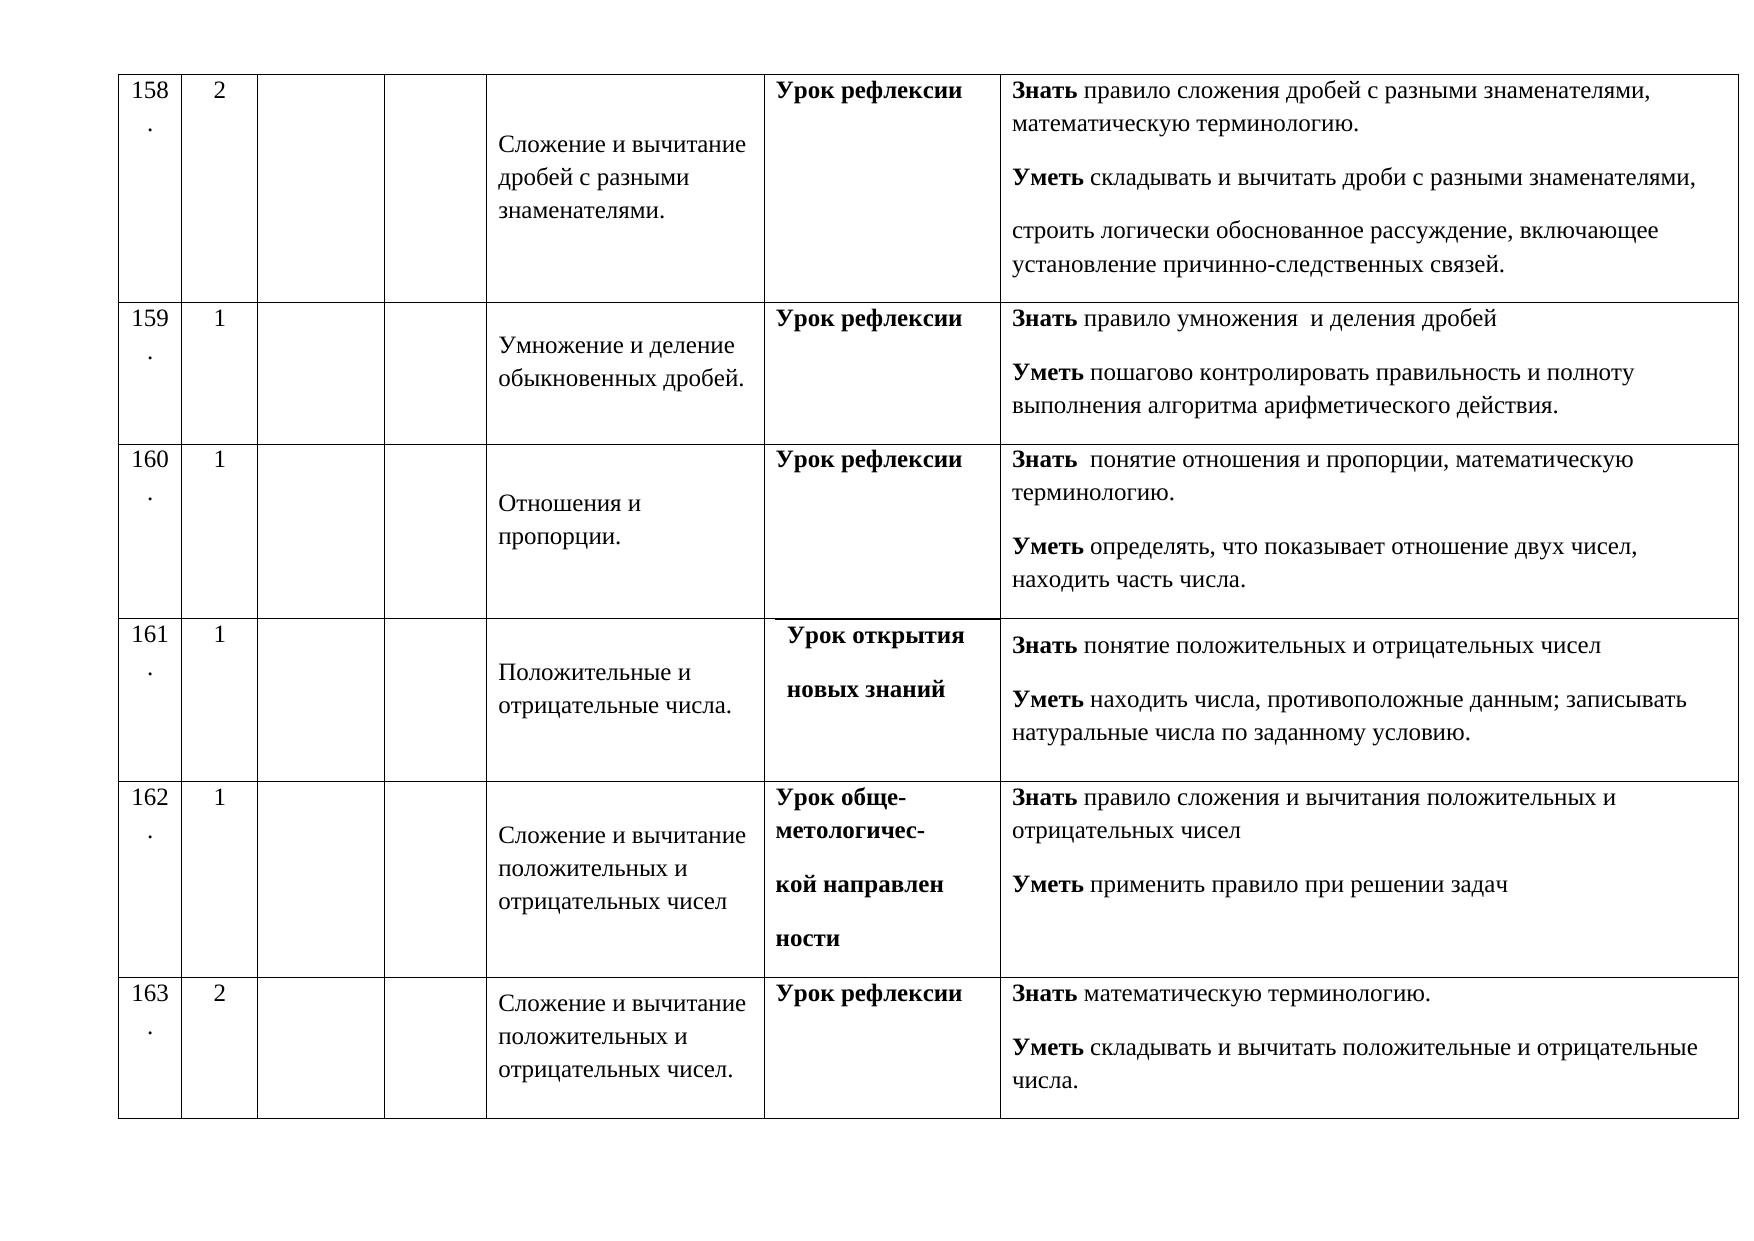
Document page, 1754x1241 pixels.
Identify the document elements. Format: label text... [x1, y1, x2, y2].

table_cell 162. [119, 782, 181, 977]
table_cell Знать правило умножения и деления дробей Уметь пошагово контролировать правильность и полноту выполнения алгоритма арифметического действия. [1001, 303, 1738, 443]
table_cell Знать понятие положительных и отрицательных чисел Уметь находить числа, противоположные данным; записывать натуральные числа по заданному условию. [1001, 619, 1738, 781]
table_cell Сложение и вычитание положительных и отрицательных чисел. [487, 978, 764, 1118]
table_cell Знать правило сложения и вычитания положительных и отрицательных чисел Уметь применить правило при решении задач [1001, 782, 1738, 977]
table_cell 2 [182, 978, 257, 1118]
table_cell Отношения и пропорции. [487, 445, 764, 618]
table_cell 163. [119, 978, 181, 1118]
table_cell Урок рефлексии [765, 978, 1000, 1118]
table_cell Умножение и деление обыкновенных дробей. [487, 303, 764, 443]
table_cell [385, 619, 486, 781]
table_cell Знать понятие отношения и пропорции, математическую терминологию. Уметь определять, что показывает отношение двух чисел, находить часть числа. [1001, 445, 1738, 618]
table_cell 1 [182, 303, 257, 443]
table_cell Знать математическую терминологию. Уметь складывать и вычитать положительные и отрицательные числа. [1001, 978, 1738, 1118]
table_cell [258, 782, 384, 977]
table_cell 1 [182, 782, 257, 977]
table_cell [258, 978, 384, 1118]
table_cell [258, 75, 384, 302]
table_cell [385, 782, 486, 977]
table_cell 1 [182, 619, 257, 781]
table_cell [765, 619, 1000, 781]
table_cell Урок рефлексии [765, 303, 1000, 443]
table_cell [258, 619, 384, 781]
table_cell Знать правило сложения дробей с разными знаменателями, математическую терминологию. Уметь складывать и вычитать дроби с разными знаменателями, строить логически обоснованное рассуждение, включающее установление причинно-следственных связей. [1001, 75, 1738, 302]
table_cell [385, 75, 486, 302]
table_cell 1 [182, 445, 257, 618]
table_cell Урок рефлексии [765, 445, 1000, 618]
table_cell 158. [119, 75, 181, 302]
table_cell [258, 445, 384, 618]
table_cell Сложение и вычитание положительных и отрицательных чисел [487, 782, 764, 977]
table_cell 159. [119, 303, 181, 443]
table_cell [258, 303, 384, 443]
table_cell [385, 445, 486, 618]
table_cell Урок рефлексии [765, 75, 1000, 302]
table_cell 161. [119, 619, 181, 781]
table_cell 2 [182, 75, 257, 302]
table_cell Урок обще-метологичес- кой направлен ности [765, 782, 1000, 977]
table_cell 160. [119, 445, 181, 618]
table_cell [487, 75, 764, 302]
table_cell [385, 978, 486, 1118]
table_cell [385, 303, 486, 443]
table_cell Положительные и отрицательные числа. [487, 619, 764, 781]
